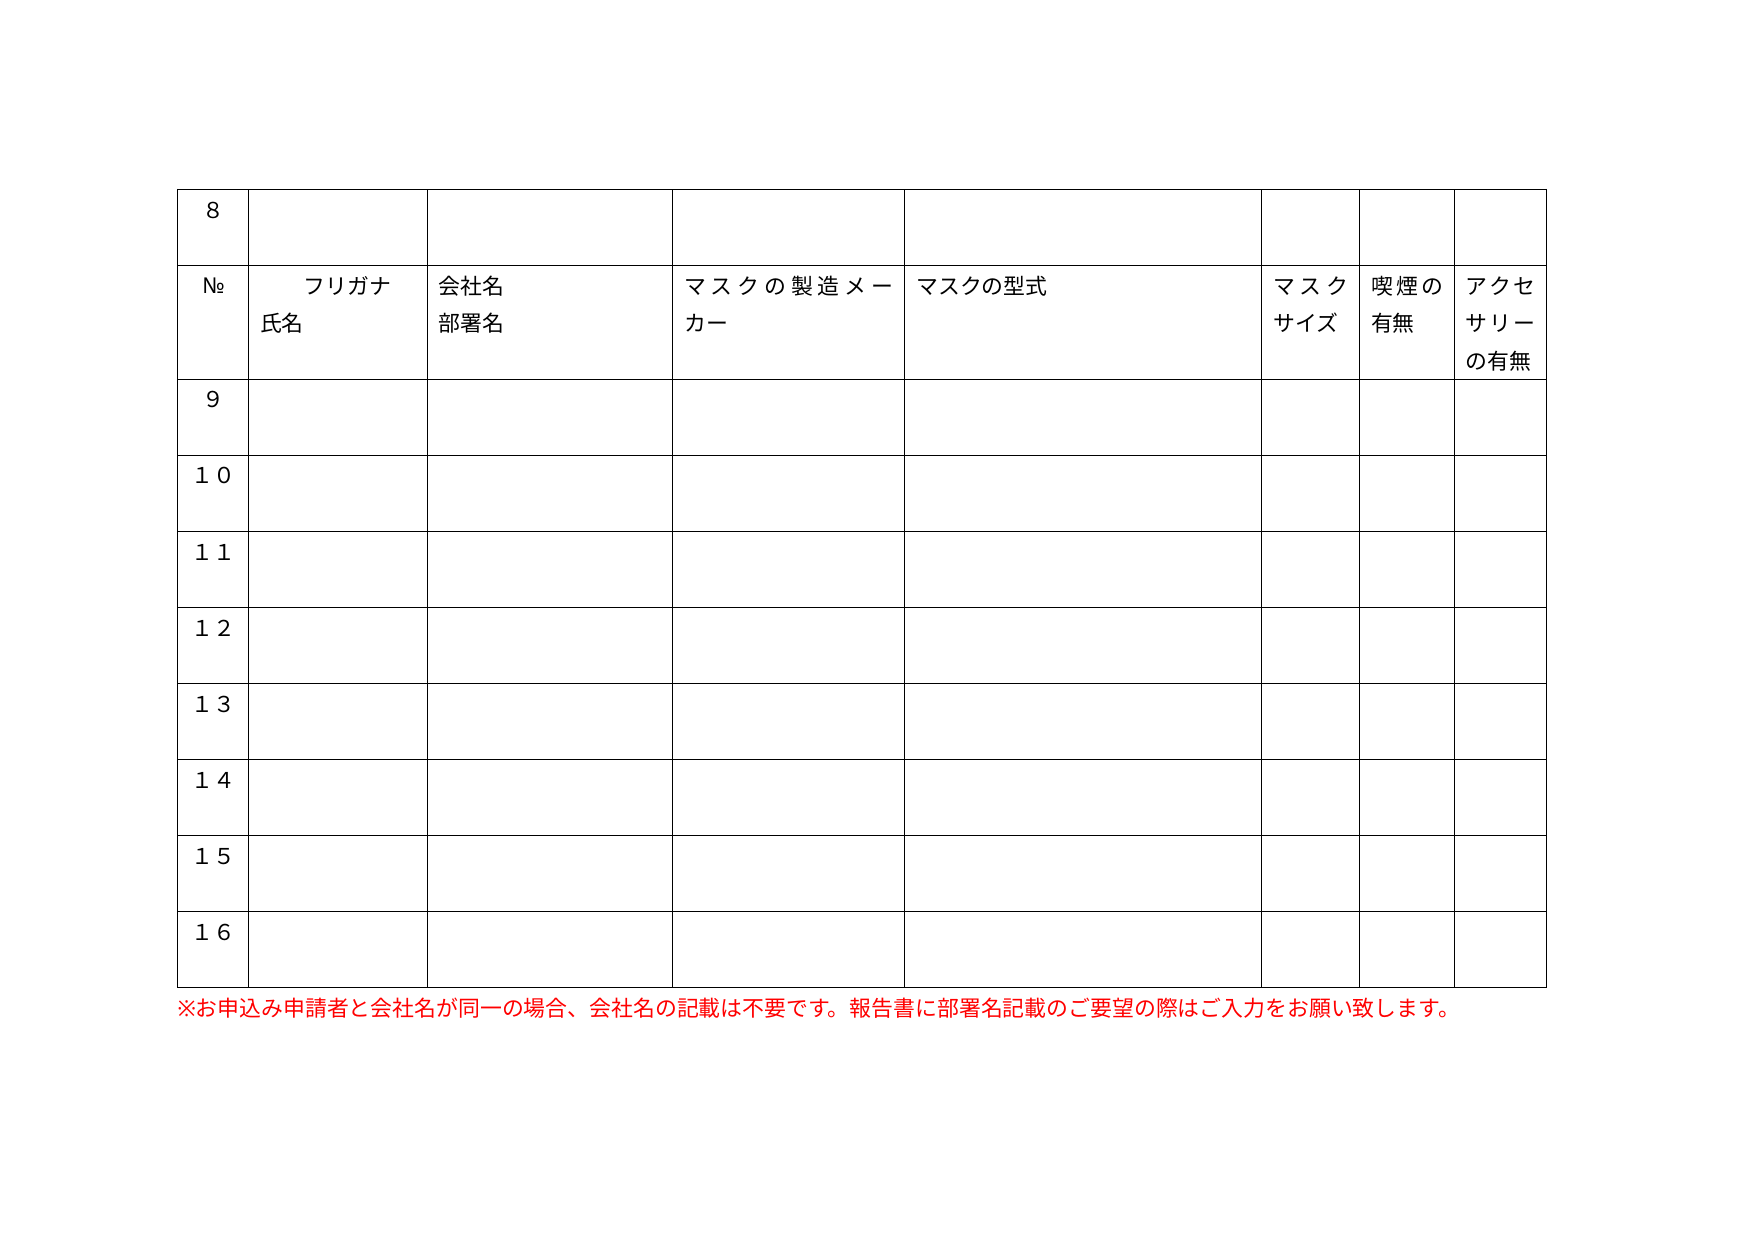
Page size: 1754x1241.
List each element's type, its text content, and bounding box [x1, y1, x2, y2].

table_cell [1455, 912, 1546, 987]
table_cell [905, 836, 1261, 911]
table_cell １３ [178, 684, 248, 759]
table_cell [1455, 190, 1546, 265]
table_cell [905, 456, 1261, 531]
text ※お申込み申請者と会社名が同一の場合、会社名の記載は不要です。報告書に部署名記載のご要望の際はご入力をお願い致します。 [177, 988, 1547, 1025]
table_cell [1455, 836, 1546, 911]
table_cell [1360, 456, 1454, 531]
table_cell １１ [178, 532, 248, 607]
table_cell [1360, 760, 1454, 835]
table_cell [673, 760, 904, 835]
table_cell [428, 836, 672, 911]
table_cell [1455, 456, 1546, 531]
table_cell [1455, 608, 1546, 683]
table_cell [905, 532, 1261, 607]
table_cell [1262, 380, 1359, 454]
table_cell １４ [178, 760, 248, 835]
table_cell [249, 190, 427, 265]
table_cell [1262, 684, 1359, 759]
table_cell [428, 380, 672, 454]
table_cell ８ [178, 190, 248, 265]
table_cell マスクの製造メーカー [673, 266, 904, 378]
table_cell [673, 912, 904, 987]
table_cell [1262, 912, 1359, 987]
table_cell [905, 912, 1261, 987]
table_cell [428, 608, 672, 683]
table_cell [673, 684, 904, 759]
table_cell [249, 456, 427, 531]
table_cell １２ [178, 608, 248, 683]
table_cell № [178, 266, 248, 378]
table_cell [673, 190, 904, 265]
table_cell [428, 456, 672, 531]
table_cell [673, 456, 904, 531]
table_cell マスクサイズ [1262, 266, 1359, 378]
table_cell [1262, 456, 1359, 531]
table_cell １６ [178, 912, 248, 987]
table_cell [1360, 836, 1454, 911]
table_cell アクセサリーの有無 [1455, 266, 1546, 378]
table_cell [1360, 532, 1454, 607]
table_cell ９ [178, 380, 248, 454]
table_cell [249, 836, 427, 911]
table_cell [1455, 760, 1546, 835]
table_cell [249, 532, 427, 607]
table_cell [249, 760, 427, 835]
table_cell [428, 190, 672, 265]
table_cell [1360, 608, 1454, 683]
table_cell [428, 912, 672, 987]
table_cell [428, 684, 672, 759]
table_cell １０ [178, 456, 248, 531]
table_cell [1360, 684, 1454, 759]
table_cell [1360, 190, 1454, 265]
table_cell [1455, 684, 1546, 759]
table_cell フリガナ 氏名 [249, 266, 427, 378]
table_cell [905, 190, 1261, 265]
table_cell [1360, 912, 1454, 987]
table_cell 会社名 部署名 [428, 266, 672, 378]
table_cell [249, 912, 427, 987]
table_cell [249, 380, 427, 454]
table_cell [1262, 190, 1359, 265]
table_cell [249, 608, 427, 683]
table_cell [428, 532, 672, 607]
table_cell [1262, 760, 1359, 835]
table_cell [673, 532, 904, 607]
table_cell [905, 608, 1261, 683]
table_cell [249, 684, 427, 759]
table_cell [673, 608, 904, 683]
table_cell [905, 684, 1261, 759]
table_cell [1455, 380, 1546, 454]
table_cell [1360, 380, 1454, 454]
table_cell [1262, 608, 1359, 683]
table_cell [905, 380, 1261, 454]
table_cell [1262, 532, 1359, 607]
table_cell マスクの型式 [905, 266, 1261, 378]
table_cell [1455, 532, 1546, 607]
table_cell [673, 836, 904, 911]
table_cell [673, 380, 904, 454]
table_cell [1262, 836, 1359, 911]
table_cell 喫煙の有無 [1360, 266, 1454, 378]
table_cell １５ [178, 836, 248, 911]
table_cell [428, 760, 672, 835]
table_cell [905, 760, 1261, 835]
